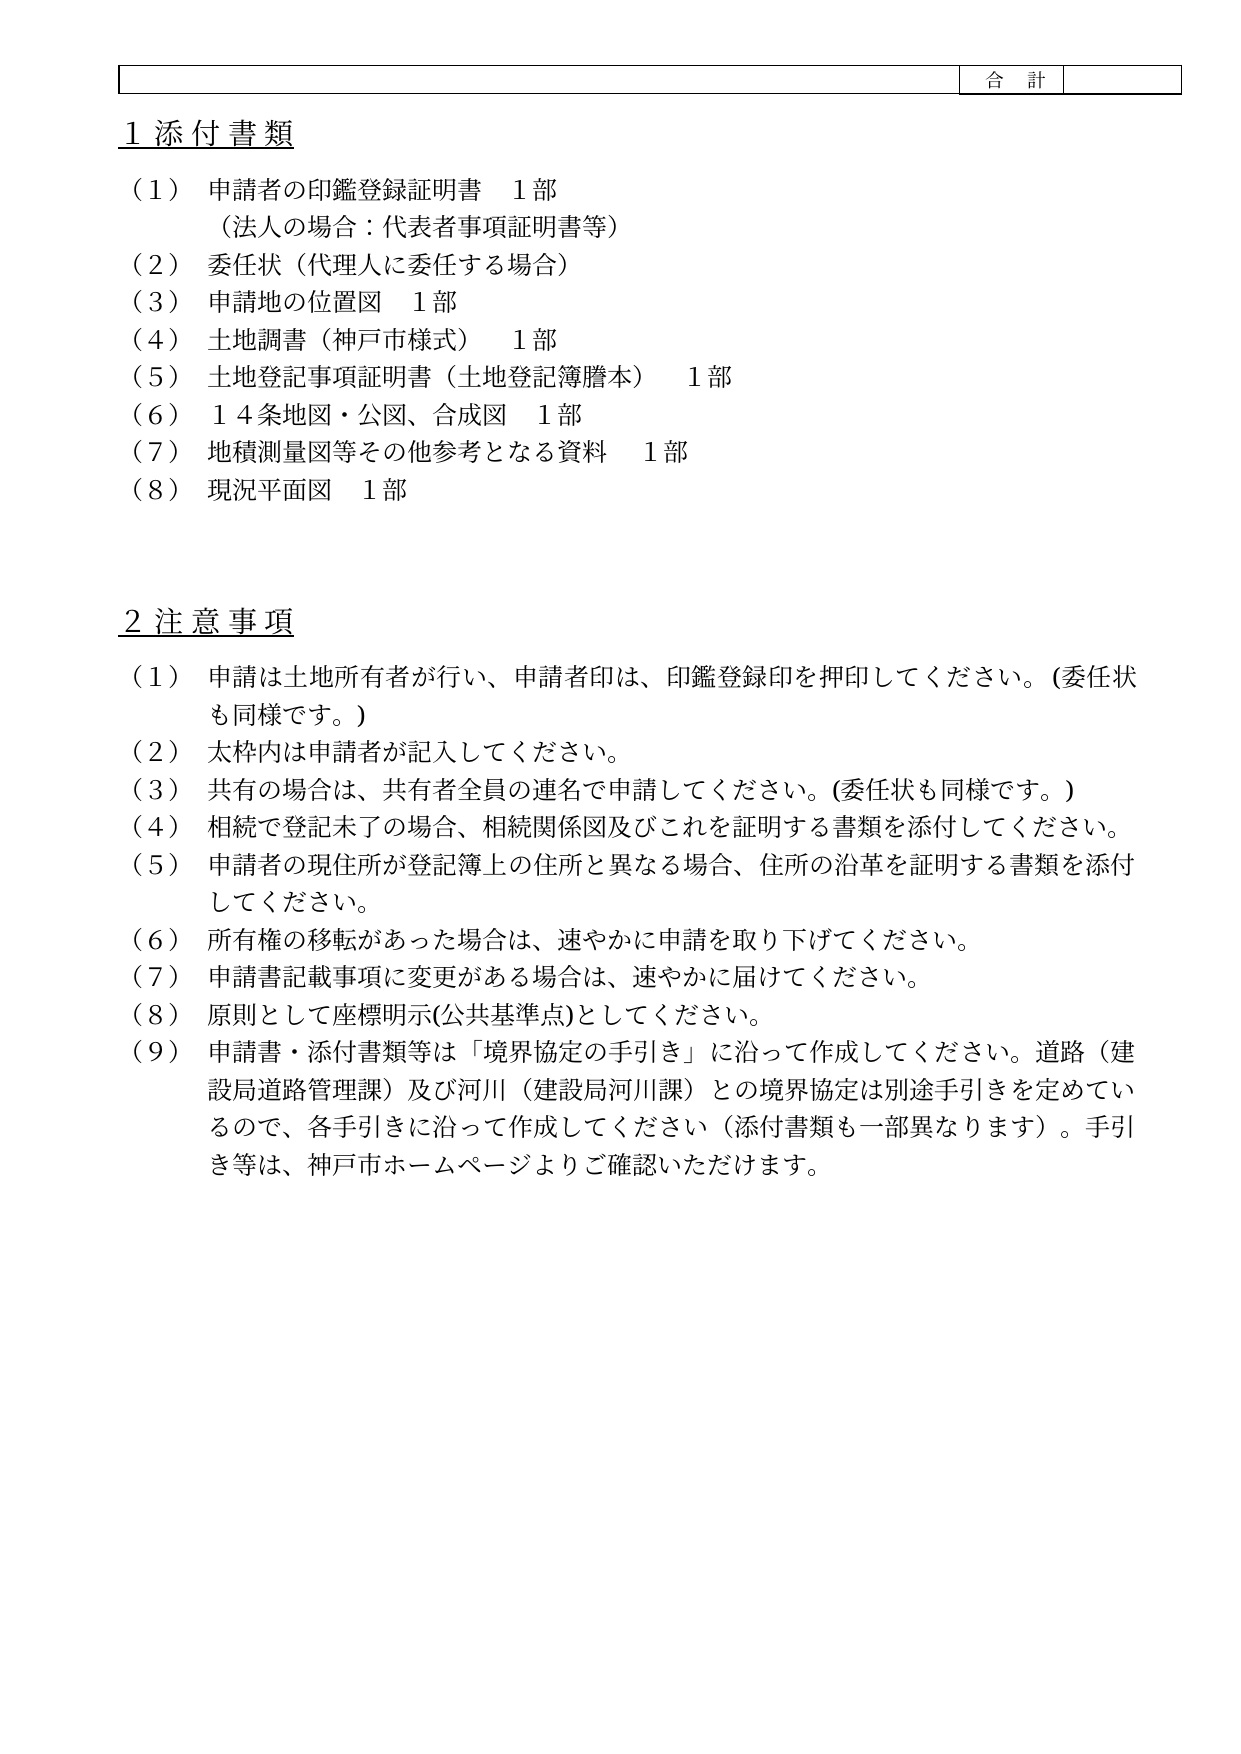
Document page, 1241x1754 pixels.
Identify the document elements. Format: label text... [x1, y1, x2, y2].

list 申請書記載事項に変更がある場合は、速やかに届けてください。 [118, 957, 1137, 995]
list 委任状（代理人に委任する場合） [118, 245, 1137, 282]
list 現況平面図 １部 [118, 470, 1137, 507]
list 申請地の位置図 １部 [118, 282, 1137, 320]
list １４条地図・公図、合成図 １部 [118, 395, 1137, 432]
table_cell 合 計 [960, 66, 1063, 93]
list 申請者の現住所が登記簿上の住所と異なる場合、住所の沿革を証明する書類を添付してください。 [118, 845, 1137, 920]
list 土地調書（神戸市様式） １部 [118, 320, 1137, 357]
text ２ 注 意 事 項 [118, 582, 1181, 657]
list 共有の場合は、共有者全員の連名で申請してください。(委任状も同様です。) [118, 770, 1137, 807]
list 申請者の印鑑登録証明書 １部 [118, 170, 1137, 207]
list （法人の場合：代表者事項証明書等） [207, 207, 1137, 245]
table_cell [1064, 66, 1181, 93]
list 太枠内は申請者が記入してください。 [118, 732, 1137, 770]
text １ 添 付 書 類 [118, 95, 1181, 170]
list 所有権の移転があった場合は、速やかに申請を取り下げてください。 [118, 920, 1137, 957]
list 土地登記事項証明書（土地登記簿謄本） １部 [118, 357, 1137, 395]
list 地積測量図等その他参考となる資料 １部 [118, 432, 1137, 470]
list 申請書・添付書類等は「境界協定の手引き」に沿って作成してください。道路（建設局道路管理課）及び河川（建設局河川課）との境界協定は別途手引きを定めているので、各手引きに沿って作成してください（添付書類も一部異なります）。手引き等は、神戸市ホームページよりご確認いただけます。 [118, 1032, 1137, 1182]
list 相続で登記未了の場合、相続関係図及びこれを証明する書類を添付してください。 [118, 807, 1137, 845]
list 申請は土地所有者が行い、申請者印は、印鑑登録印を押印してください。(委任状も同様です。) [118, 657, 1137, 732]
list 原則として座標明示(公共基準点)としてください。 [118, 995, 1137, 1032]
